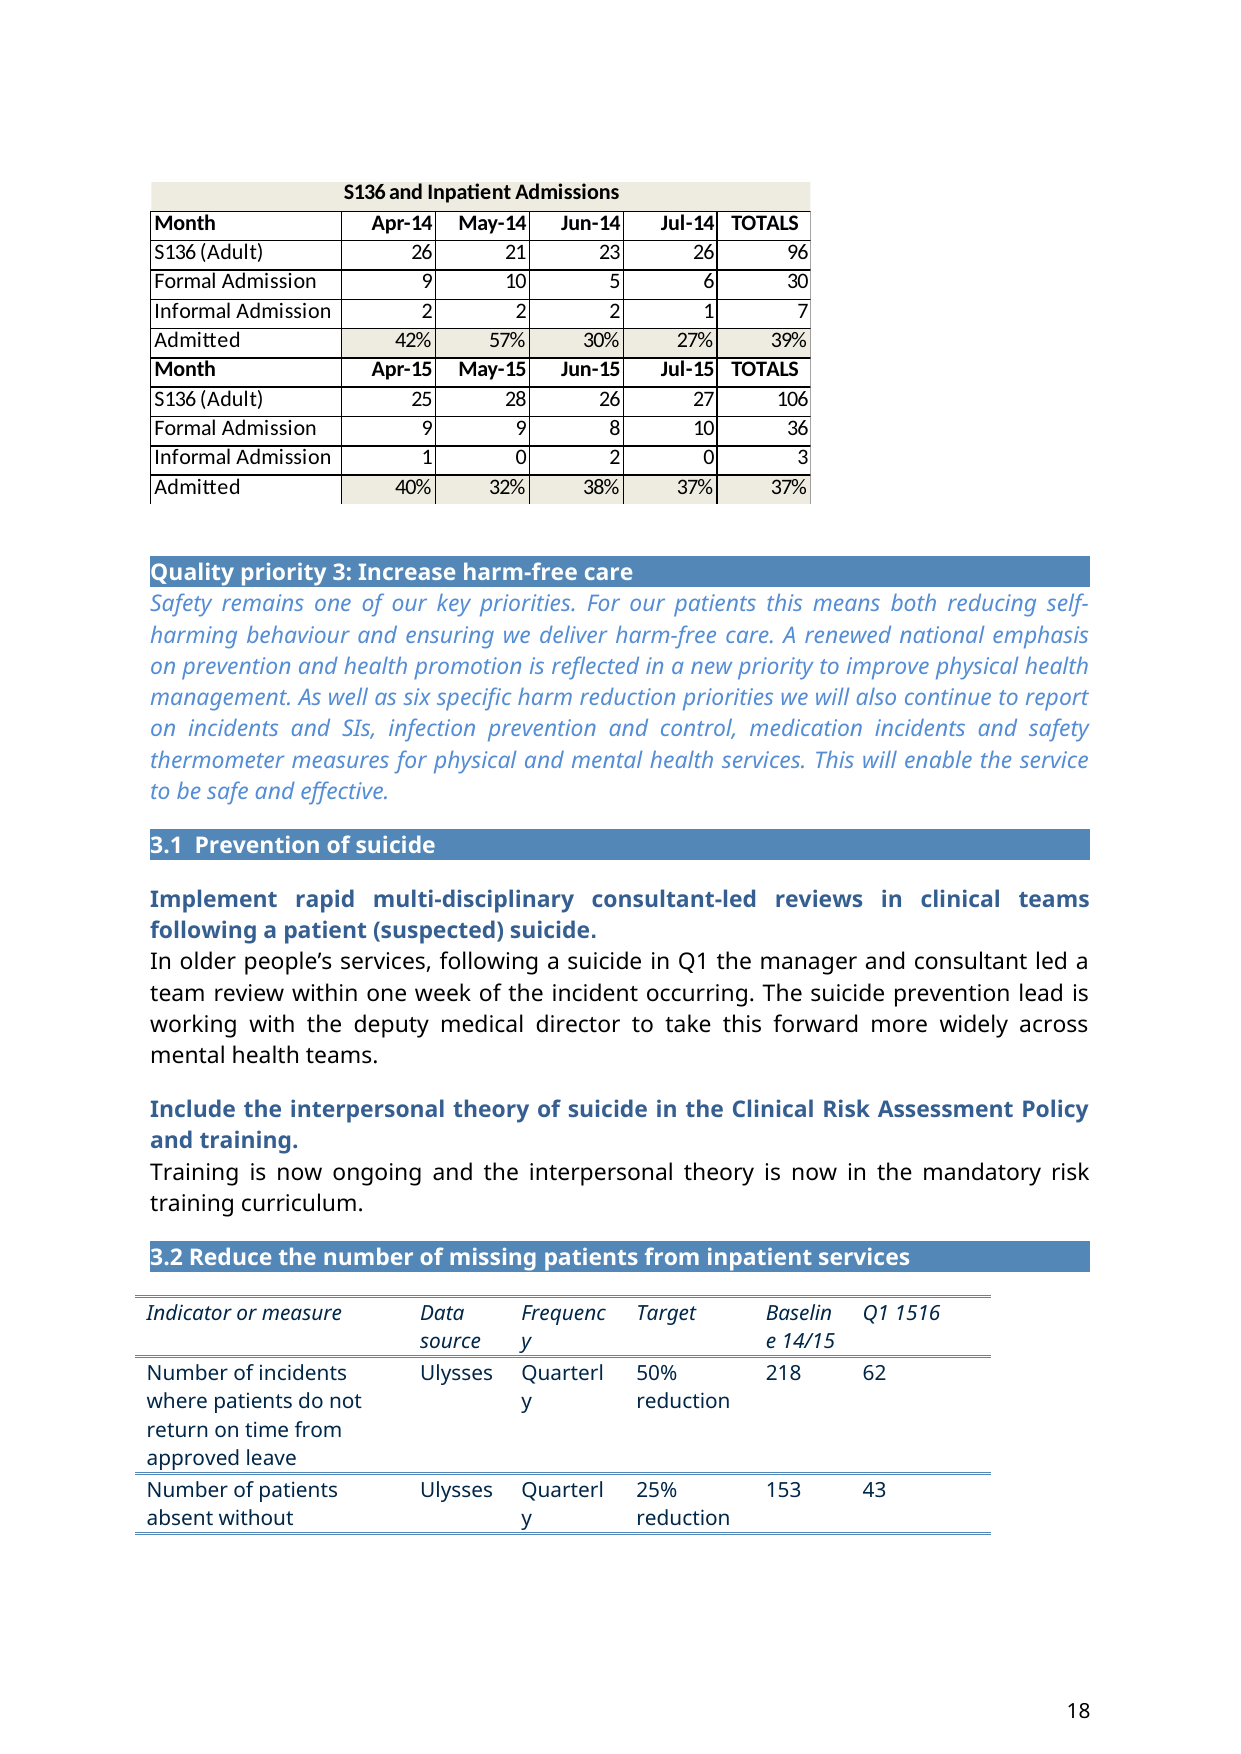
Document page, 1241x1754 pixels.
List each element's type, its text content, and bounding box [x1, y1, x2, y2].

text Training is now ongoing and the interpersonal theory is now in the mandatory risk training curriculum. [150, 1156, 1090, 1218]
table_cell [135, 1475, 409, 1532]
table_header Baseline 14/15 [754, 1298, 851, 1355]
table_cell 25% reduction [625, 1475, 754, 1532]
table_cell 43 [851, 1475, 991, 1532]
table_cell Ulysses [409, 1475, 510, 1532]
table_cell Number of incidents where patients do not return on time from approved leave [135, 1358, 409, 1472]
table_header Target [625, 1298, 754, 1355]
table_cell 153 [754, 1475, 851, 1532]
table_cell 50% reduction [625, 1358, 754, 1472]
table_header Q1 1516 [851, 1298, 991, 1355]
table_cell Quarterly [510, 1358, 625, 1472]
table_cell Quarterly [510, 1475, 625, 1532]
text Implement rapid multi-disciplinary consultant-led reviews in clinical teams following a patient (suspected) suicide. [150, 883, 1090, 945]
text 3.2 Reduce the number of missing patients from inpatient services [150, 1241, 1090, 1272]
table_header Frequency [510, 1298, 625, 1355]
text Safety remains one of our key priorities. For our patients this means both reducing self-harming behaviour and ensuring we deliver harm-free care. A renewed national emphasis on prevention and health promotion is reflected in a new priority to improve physical health management. As well as six specific harm reduction priorities we will also continue to report on incidents and SIs, infection prevention and control, medication incidents and safety thermometer measures for physical and mental health services. This will enable the service to be safe and effective. [150, 587, 1090, 806]
table_cell 62 [851, 1358, 991, 1472]
table_header Data source [409, 1298, 510, 1355]
table_cell 218 [754, 1358, 851, 1472]
table_header Indicator or measure [135, 1298, 409, 1355]
text Quality priority 3: Increase harm-free care [150, 556, 1090, 587]
text In older people’s services, following a suicide in Q1 the manager and consultant led a team review within one week of the incident occurring. The suicide prevention lead is working with the deputy medical director to take this forward more widely across mental health teams. [150, 945, 1090, 1070]
table_cell Ulysses [409, 1358, 510, 1472]
text Include the interpersonal theory of suicide in the Clinical Risk Assessment Policy and training. [150, 1093, 1090, 1156]
text 3.1 Prevention of suicide [150, 829, 1090, 860]
